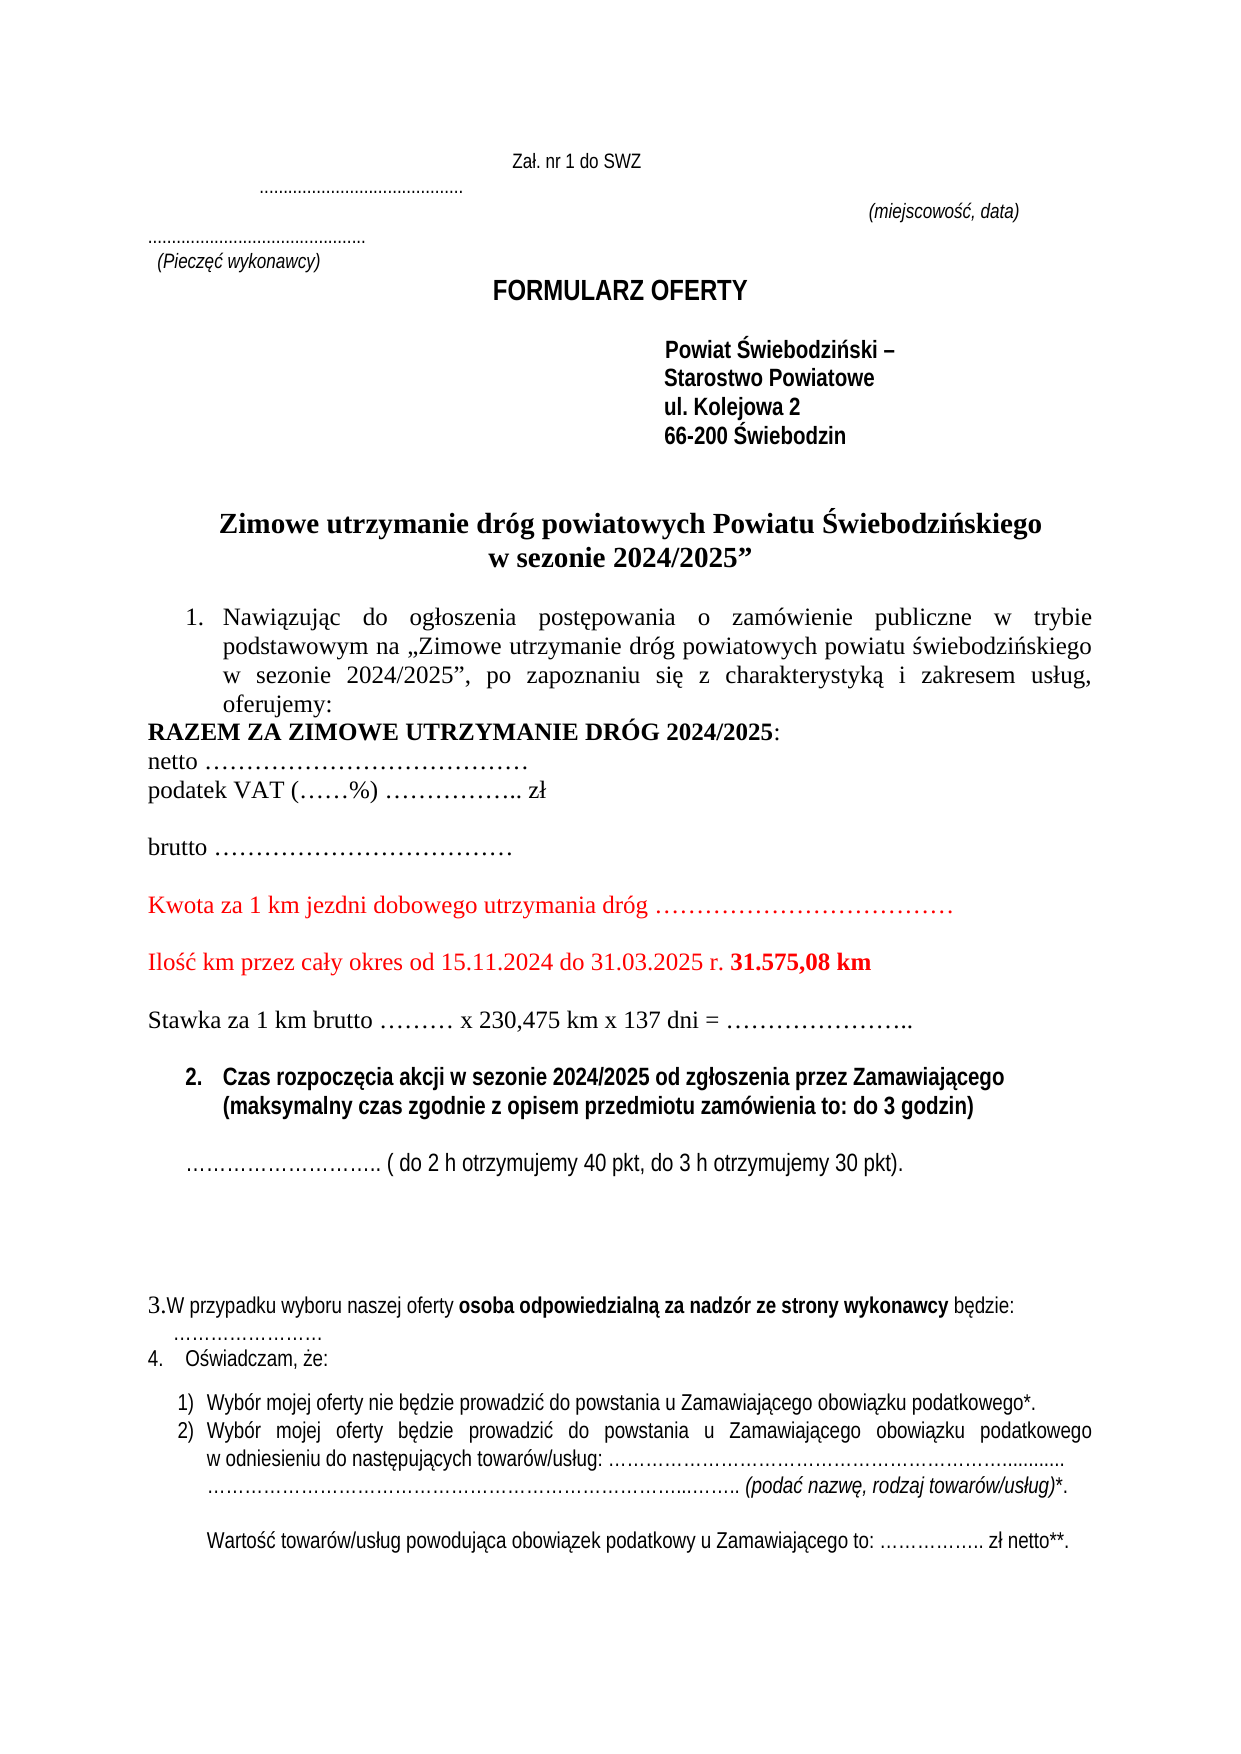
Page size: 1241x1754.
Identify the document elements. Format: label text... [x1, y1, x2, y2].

list podatek VAT (……%) …………….. zł [148, 775, 1093, 804]
list Wybór mojej oferty będzie prowadzić do powstania u Zamawiającego obowiązku podatkowego w odniesieniu do następujących towarów/usług: ………………………………………………………............ [177, 1417, 1093, 1471]
text (Pieczęć wykonawcy) [148, 248, 1093, 273]
text …………………… [173, 1319, 1093, 1345]
text Starostwo Powiatowe [590, 363, 1093, 392]
text FORMULARZ OFERTY [148, 273, 1093, 306]
text …………………………………………………………………...…….. (podać nazwę, rodzaj towarów/usług)*. [207, 1472, 1093, 1498]
text Wartość towarów/usług powodująca obowiązek podatkowy u Zamawiającego to: …………….. zł netto**. [207, 1527, 1093, 1554]
text Kwota za 1 km jezdni dobowego utrzymania dróg ……………………………… [148, 890, 1093, 919]
text 66-200 Świebodzin [148, 421, 1093, 449]
list Oświadczam, że: [148, 1345, 1093, 1371]
list Nawiązując do ogłoszenia postępowania o zamówienie publiczne w trybie podstawowym na „Zimowe utrzymanie dróg powiatowych powiatu świebodzińskiego w sezonie 2024/2025”, po zapoznaniu się z charakterystyką i zakresem usług, oferujemy: [185, 602, 1093, 717]
text 3.W przypadku wyboru naszej oferty osoba odpowiedzialną za nadzór ze strony wykonawcy będzie: [148, 1290, 1093, 1319]
text brutto ……………………………… [148, 832, 1093, 861]
text .............................................. [148, 223, 1093, 248]
list Czas rozpoczęcia akcji w sezonie 2024/2025 od zgłoszenia przez Zamawiającego (maksymalny czas zgodnie z opisem przedmiotu zamówienia to: do 3 godzin) [185, 1062, 1093, 1120]
text Powiat Świebodziński – [148, 335, 1093, 363]
list Wybór mojej oferty nie będzie prowadzić do powstania u Zamawiającego obowiązku podatkowego*. [177, 1389, 1093, 1416]
text ……………………….. ( do 2 h otrzymujemy 40 pkt, do 3 h otrzymujemy 30 pkt). [185, 1148, 1093, 1177]
list netto ………………………………… [148, 746, 1093, 775]
text Zał. nr 1 do SWZ ........................................... [148, 148, 1093, 198]
list RAZEM ZA ZIMOWE UTRZYMANIE DRÓG 2024/2025: [148, 717, 1093, 746]
text Zimowe utrzymanie dróg powiatowych Powiatu Świebodzińskiego w sezonie 2024/2025” [148, 507, 1093, 574]
text Ilość km przez cały okres od 15.11.2024 do 31.03.2025 r. 31.575,08 km [148, 947, 1093, 976]
text (miejscowość, data) [148, 198, 1093, 223]
text Stawka za 1 km brutto ……… x 230,475 km x 137 dni = ………………….. [148, 1005, 1093, 1034]
text ul. Kolejowa 2 [590, 392, 1093, 421]
